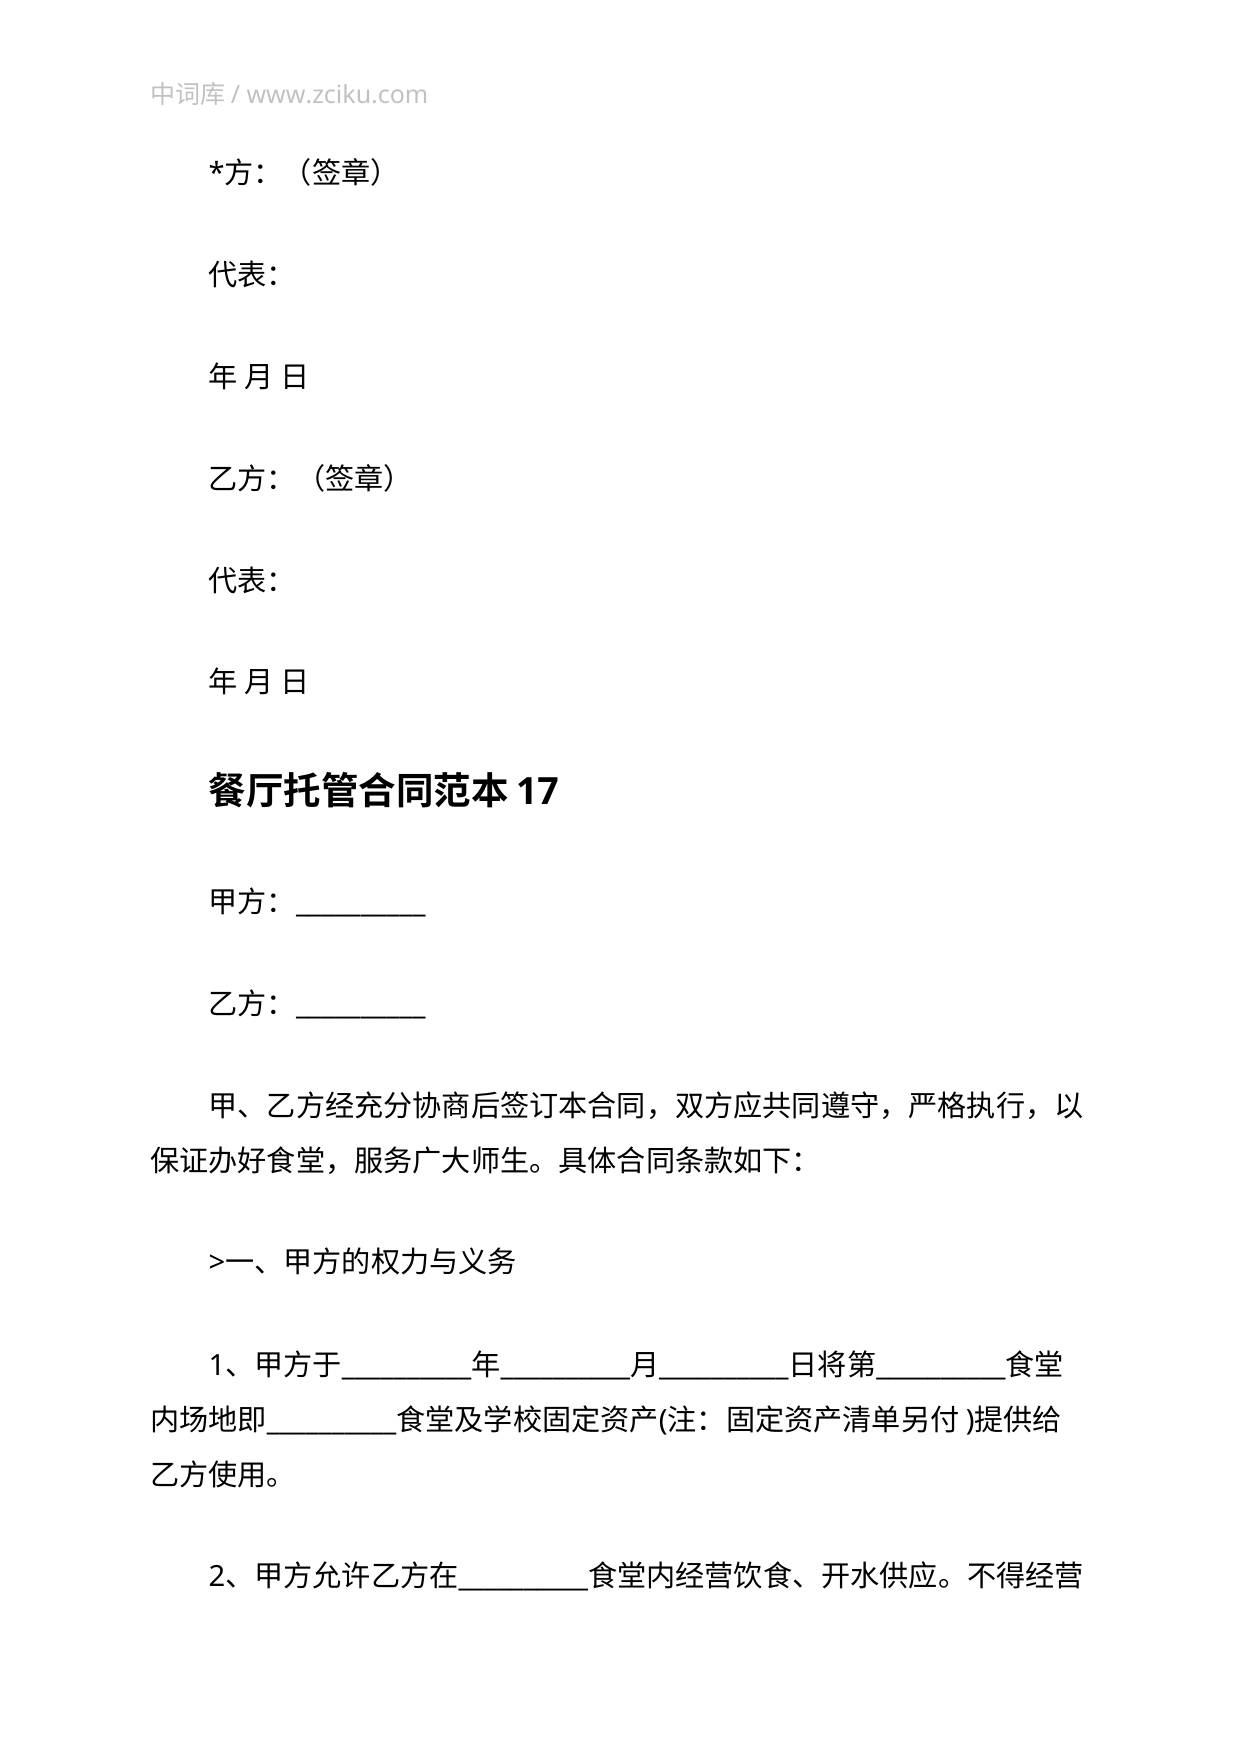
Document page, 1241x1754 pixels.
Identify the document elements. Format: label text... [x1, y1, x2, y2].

text 年 月 日 [150, 659, 1090, 701]
text 代表： [150, 557, 1090, 599]
text 代表： [150, 252, 1090, 294]
text *方：（签章） [150, 150, 1090, 192]
text 甲方：__________ [150, 878, 1090, 921]
text 甲、乙方经充分协商后签订本合同，双方应共同遵守，严格执行，以保证办好食堂，服务广大师生。具体合同条款如下： [150, 1082, 1090, 1179]
text 乙方：__________ [150, 980, 1090, 1023]
text 1、甲方于__________年__________月__________日将第__________食堂内场地即__________食堂及学校固定资产(注：固定资产清单另付 )提供给乙方使用。 [150, 1341, 1090, 1493]
text 餐厅托管合同范本17 [150, 761, 1090, 815]
text 乙方：（签章） [150, 456, 1090, 498]
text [150, 1553, 1090, 1595]
text 年 月 日 [150, 354, 1090, 396]
text >一、甲方的权力与义务 [150, 1239, 1090, 1281]
